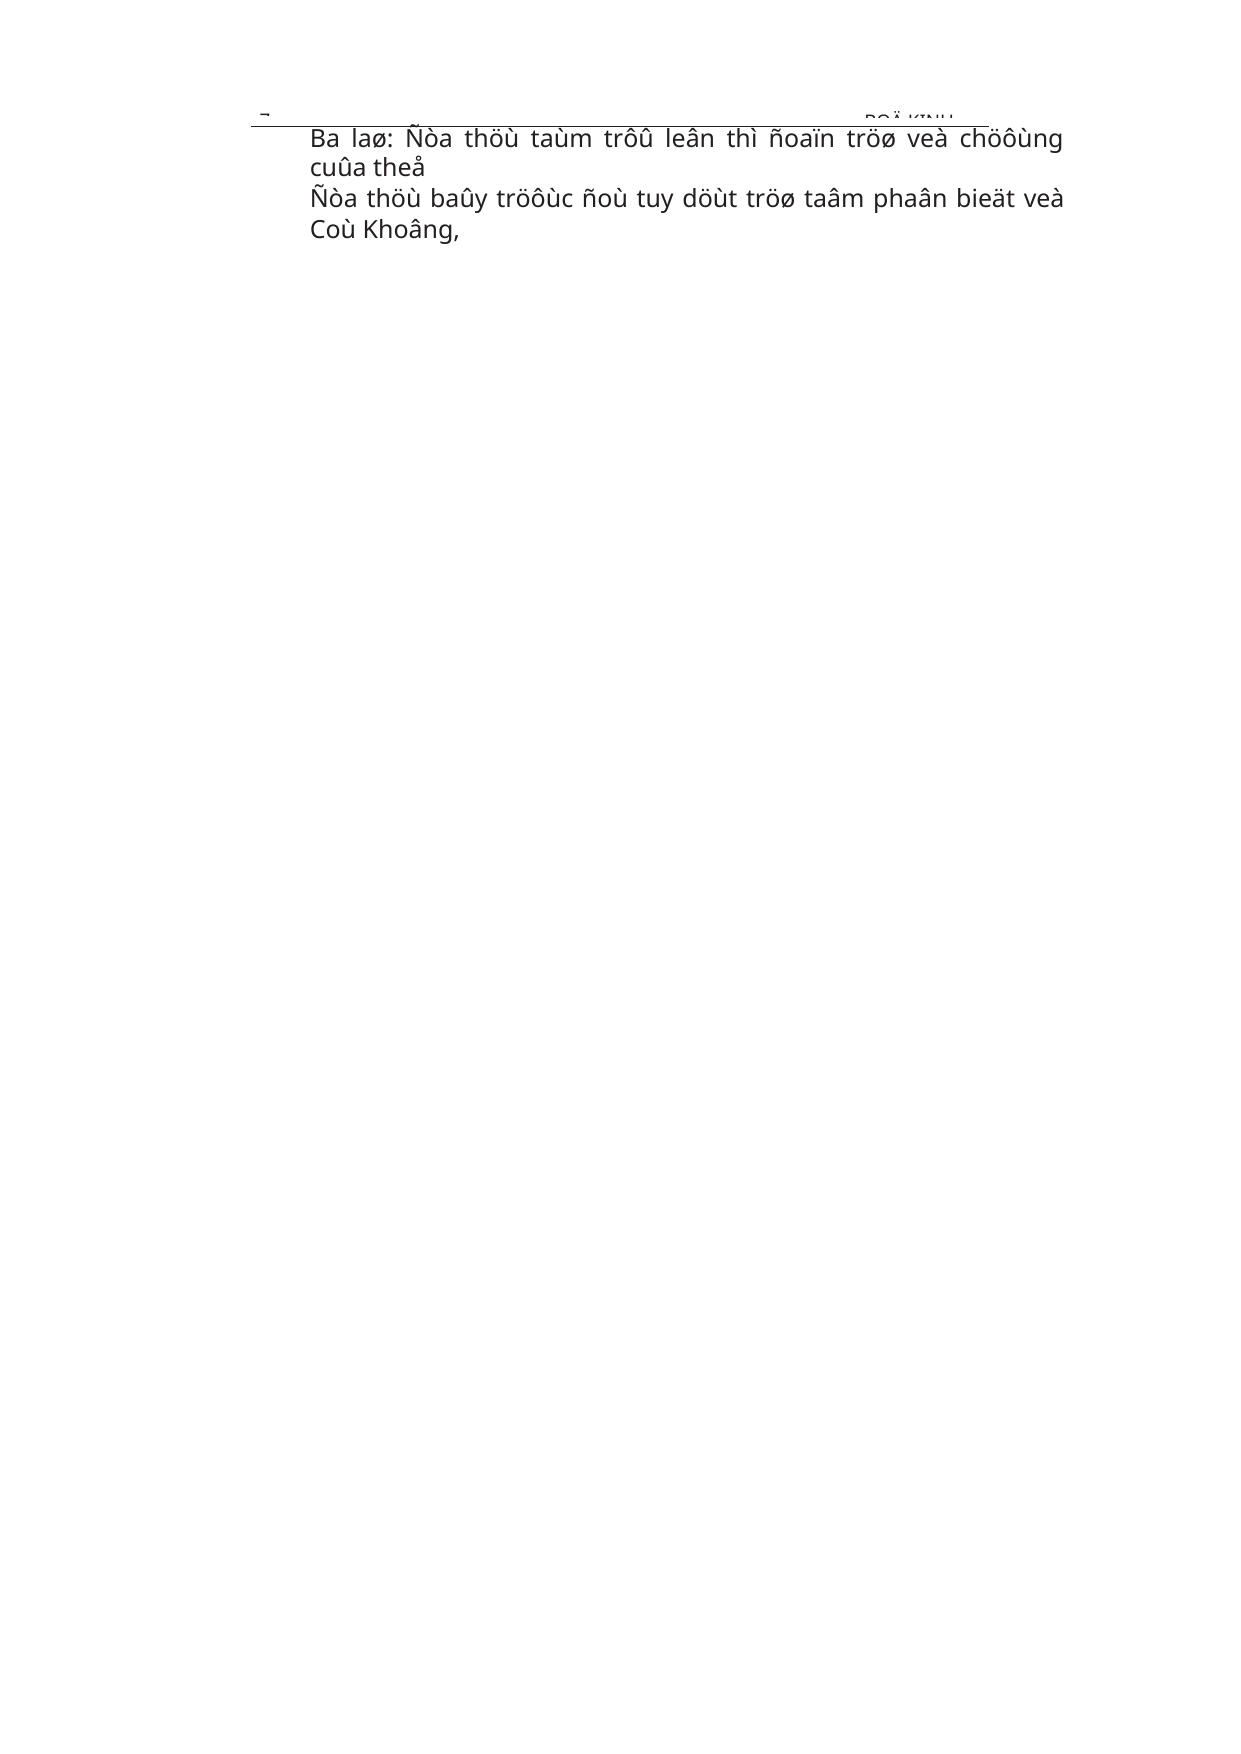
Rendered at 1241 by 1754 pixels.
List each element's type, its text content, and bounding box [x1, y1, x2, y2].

text Ba laø: Ñòa thöù taùm trôû leân thì ñoaïn tröø veà chöôùng cuûa theå [309, 125, 1065, 182]
text Ñòa thöù baûy tröôùc ñoù tuy döùt tröø taâm phaân bieät veà Coù Khoâng, [309, 182, 1065, 245]
